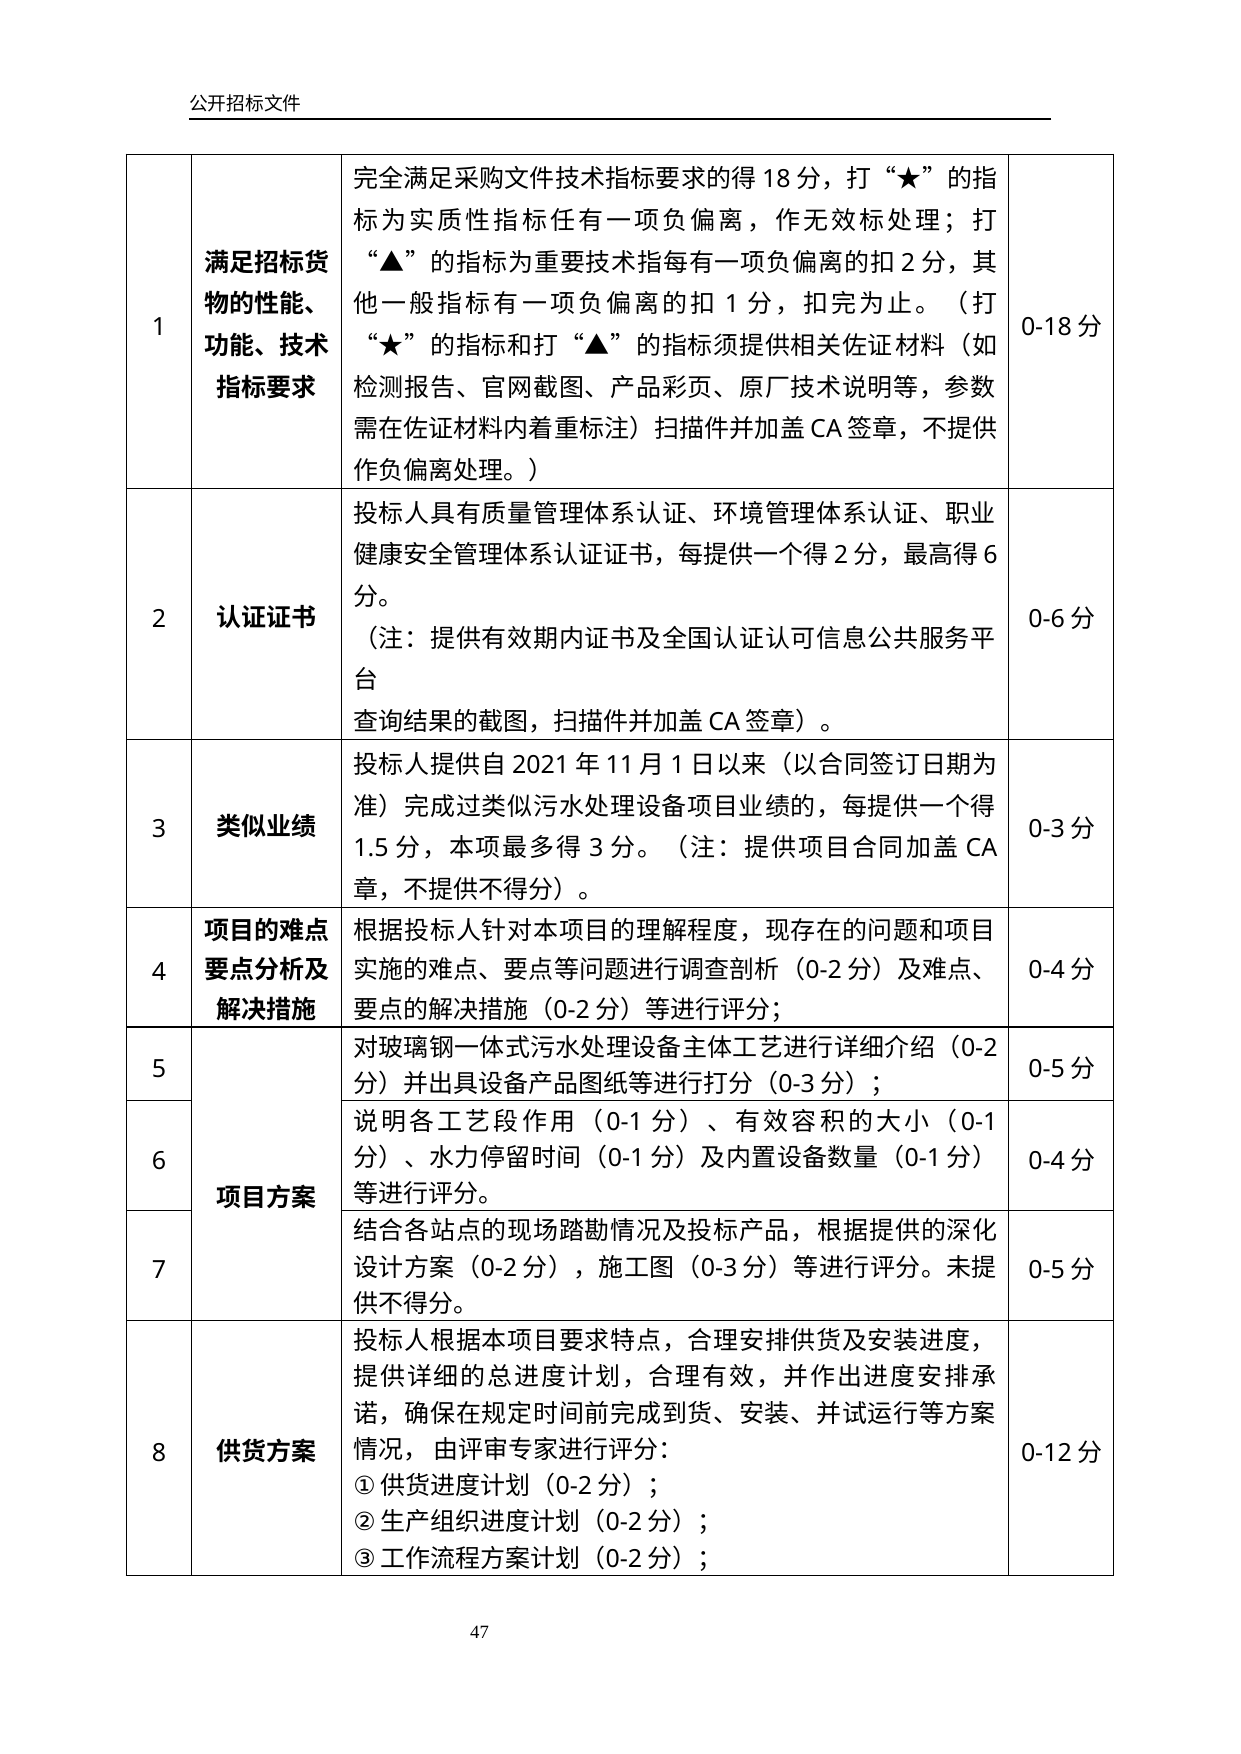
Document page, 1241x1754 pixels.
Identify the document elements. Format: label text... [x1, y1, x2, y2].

table_cell 0-4分 [1009, 908, 1113, 1026]
table_cell 2 [127, 489, 191, 739]
table_cell 8 [127, 1321, 191, 1575]
table_cell 0-12分 [1009, 1321, 1113, 1575]
table_cell 供货方案 [192, 1321, 341, 1575]
table_cell 7 [127, 1211, 191, 1319]
table_cell 4 [127, 908, 191, 1026]
table_cell 0-3分 [1009, 740, 1113, 907]
table_cell 对玻璃钢一体式污水处理设备主体工艺进行详细介绍（0-2分）并出具设备产品图纸等进行打分（0-3分）； [342, 1028, 1008, 1100]
table_cell 项目方案 [192, 1028, 341, 1319]
table_cell 认证证书 [192, 489, 341, 739]
table_cell 0-18分 [1009, 155, 1113, 488]
table_cell 说明各工艺段作用（0-1分）、有效容积的大小（0-1分）、水力停留时间（0-1分）及内置设备数量（0-1分）等进行评分。 [342, 1101, 1008, 1210]
table_cell 0-5分 [1009, 1028, 1113, 1100]
table_cell 满足招标货物的性能、功能、技术指标要求 [192, 155, 341, 488]
table_cell 投标人提供自2021年11月1日以来（以合同签订日期为准）完成过类似污水处理设备项目业绩的，每提供一个得1.5分，本项最多得3分。（注：提供项目合同加盖CA章，不提供不得分）。 [342, 740, 1008, 907]
table_cell 类似业绩 [192, 740, 341, 907]
table_cell 5 [127, 1028, 191, 1100]
table_cell 0-4分 [1009, 1101, 1113, 1210]
table_cell 根据投标人针对本项目的理解程度，现存在的问题和项目实施的难点、要点等问题进行调查剖析（0-2分）及难点、要点的解决措施（0-2分）等进行评分； [342, 908, 1008, 1026]
table_cell 投标人具有质量管理体系认证、环境管理体系认证、职业健康安全管理体系认证证书，每提供一个得2分，最高得6分。 （注：提供有效期内证书及全国认证认可信息公共服务平台 查询结果的截图，扫描件并加盖CA签章）。 [342, 489, 1008, 739]
table_cell 结合各站点的现场踏勘情况及投标产品，根据提供的深化设计方案（0-2分），施工图（0-3分）等进行评分。未提供不得分。 [342, 1211, 1008, 1319]
table_cell 1 [127, 155, 191, 488]
table_cell 项目的难点要点分析及解决措施 [192, 908, 341, 1026]
table_cell 6 [127, 1101, 191, 1210]
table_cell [342, 1321, 1008, 1575]
table_cell 完全满足采购文件技术指标要求的得18分，打“★”的指标为实质性指标任有一项负偏离，作无效标处理；打“▲”的指标为重要技术指每有一项负偏离的扣2分，其他一般指标有一项负偏离的扣1分，扣完为止。（打“★”的指标和打“▲”的指标须提供相关佐证材料（如检测报告、官网截图、产品彩页、原厂技术说明等，参数需在佐证材料内着重标注）扫描件并加盖CA签章，不提供作负偏离处理。） [342, 155, 1008, 488]
table_cell 0-5分 [1009, 1211, 1113, 1319]
table_cell 0-6分 [1009, 489, 1113, 739]
table_cell 3 [127, 740, 191, 907]
